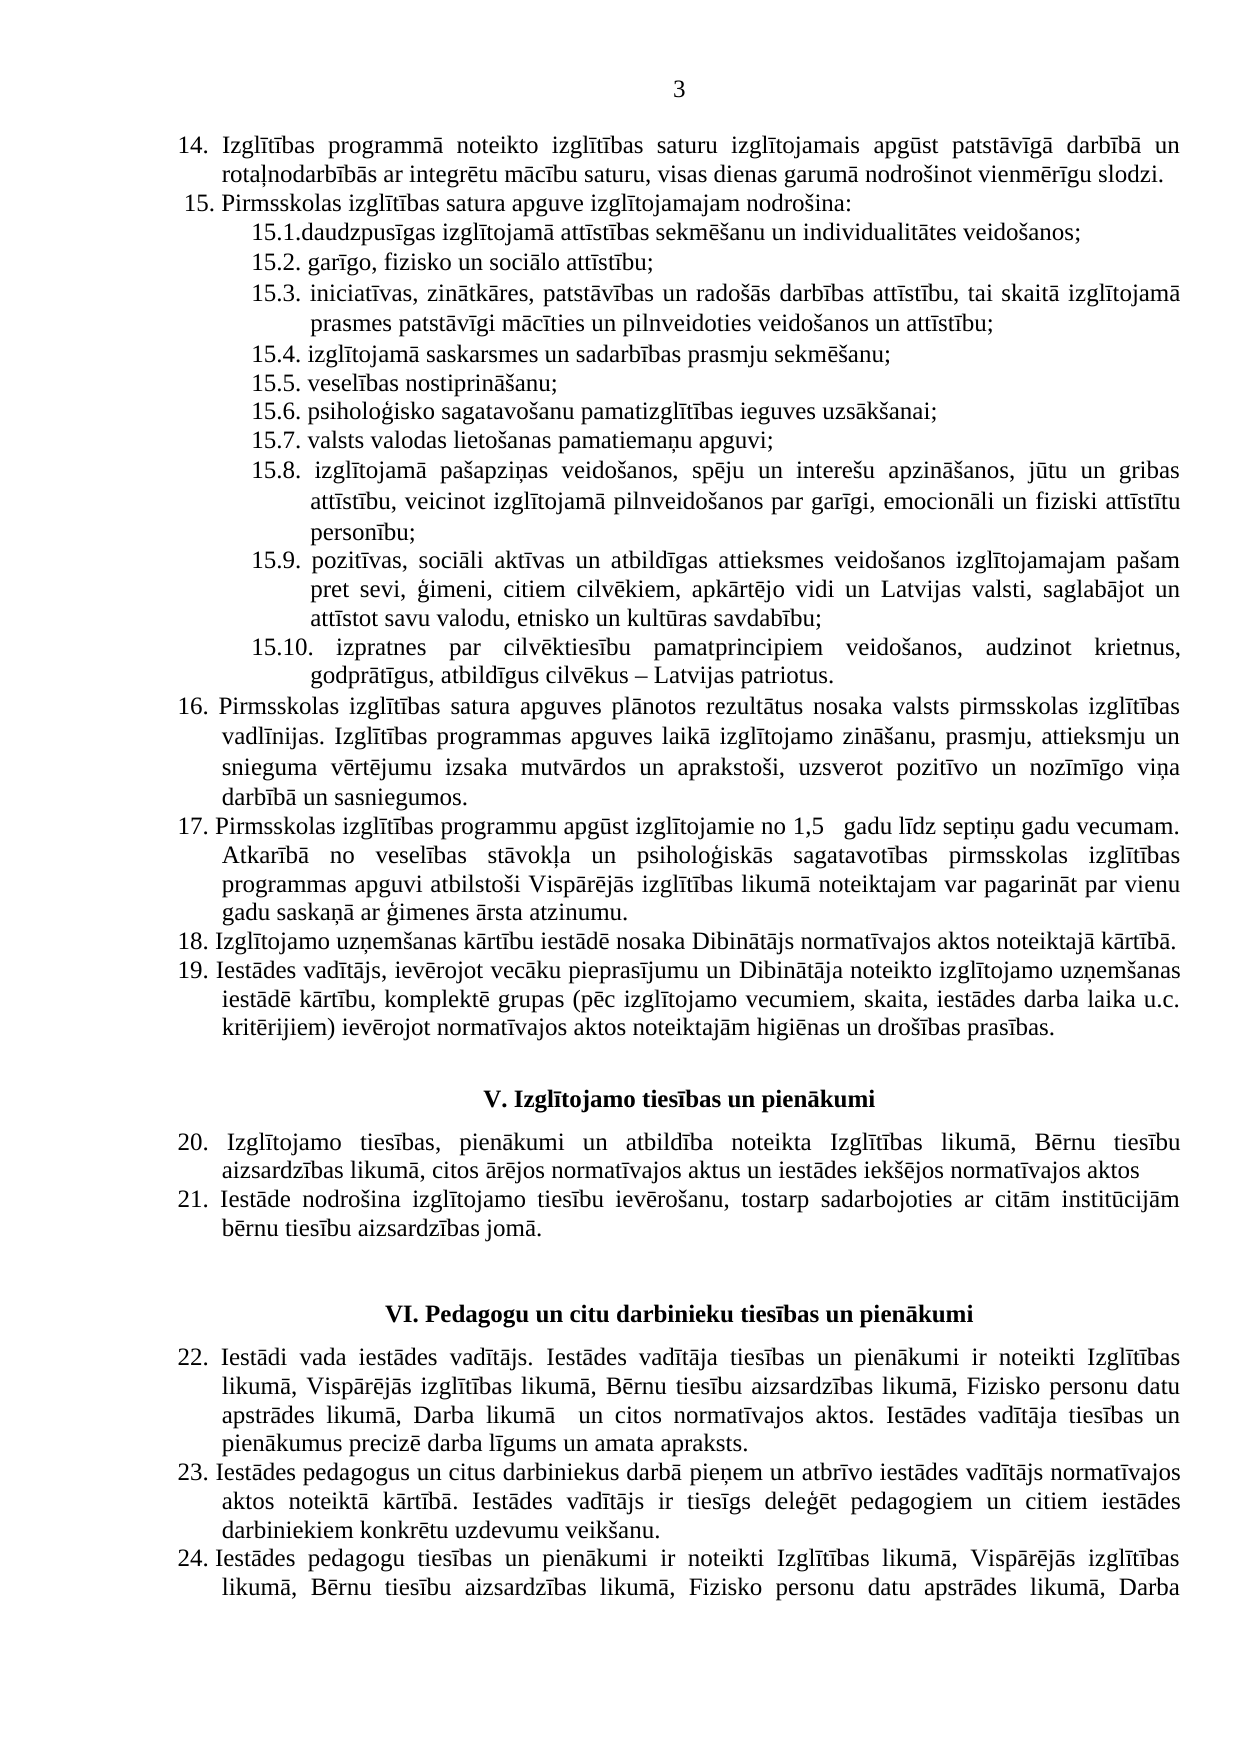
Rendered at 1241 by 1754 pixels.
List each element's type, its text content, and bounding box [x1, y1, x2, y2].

text 15.7. valsts valodas lietošanas pamatiemaņu apguvi; [251, 425, 1181, 454]
text 15.1.daudzpusīgas izglītojamā attīstības sekmēšanu un individualitātes veidošanos; [251, 217, 1181, 246]
text 15.10. izpratnes par cilvēktiesību pamatprincipiem veidošanos, audzinot krietnus, godprātīgus, atbildīgus cilvēkus – Latvijas patriotus. [251, 632, 1181, 689]
text 15.3. iniciatīvas, zinātkāres, patstāvības un radošās darbības attīstību, tai skaitā izglītojamā prasmes patstāvīgi mācīties un pilnveidoties veidošanos un attīstību; [251, 276, 1181, 337]
text 15.5. veselības nostiprināšanu; [251, 368, 1181, 396]
text 20. Izglītojamo tiesības, pienākumi un atbildība noteikta Izglītības likumā, Bērnu tiesību aizsardzības likumā, citos ārējos normatīvajos aktus un iestādes iekšējos normatīvajos aktos [177, 1127, 1181, 1184]
text 14. Izglītības programmā noteikto izglītības saturu izglītojamais apgūst patstāvīgā darbībā un rotaļnodarbībās ar integrētu mācību saturu, visas dienas garumā nodrošinot vienmērīgu slodzi. [177, 131, 1181, 188]
text 23. Iestādes pedagogus un citus darbiniekus darbā pieņem un atbrīvo iestādes vadītājs normatīvajos aktos noteiktā kārtībā. Iestādes vadītājs ir tiesīgs deleģēt pedagogiem un citiem iestādes darbiniekiem konkrētu uzdevumu veikšanu. [177, 1457, 1181, 1543]
text VI. Pedagogu un citu darbinieku tiesības un pienākumi [177, 1299, 1181, 1328]
text V. Izglītojamo tiesības un pienākumi [177, 1084, 1181, 1113]
text 18. Izglītojamo uzņemšanas kārtību iestādē nosaka Dibinātājs normatīvajos aktos noteiktajā kārtībā. [177, 926, 1181, 955]
text 21. Iestāde nodrošina izglītojamo tiesību ievērošanu, tostarp sadarbojoties ar citām institūcijām bērnu tiesību aizsardzības jomā. [177, 1184, 1181, 1242]
text 15. Pirmsskolas izglītības satura apguve izglītojamajam nodrošina: [177, 188, 1181, 217]
text 15.6. psiholoģisko sagatavošanu pamatizglītības ieguves uzsākšanai; [251, 396, 1181, 425]
text 22. Iestādi vada iestādes vadītājs. Iestādes vadītāja tiesības un pienākumi ir noteikti Izglītības likumā, Vispārējās izglītības likumā, Bērnu tiesību aizsardzības likumā, Fizisko personu datu apstrādes likumā, Darba likumā un citos normatīvajos aktos. Iestādes vadītāja tiesības un pienākumus precizē darba līgums un amata apraksts. [177, 1342, 1181, 1457]
text 15.2. garīgo, fizisko un sociālo attīstību; [251, 246, 1181, 276]
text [177, 1543, 1181, 1601]
text 19. Iestādes vadītājs, ievērojot vecāku pieprasījumu un Dibinātāja noteikto izglītojamo uzņemšanas iestādē kārtību, komplektē grupas (pēc izglītojamo vecumiem, skaita, iestādes darba laika u.c. kritērijiem) ievērojot normatīvajos aktos noteiktajām higiēnas un drošības prasības. [177, 955, 1181, 1041]
text 15.4. izglītojamā saskarsmes un sadarbības prasmju sekmēšanu; [251, 337, 1181, 368]
text 15.8. izglītojamā pašapziņas veidošanos, spēju un interešu apzināšanos, jūtu un gribas attīstību, veicinot izglītojamā pilnveidošanos par garīgi, emocionāli un fiziski attīstītu personību; [251, 454, 1181, 545]
text 16. Pirmsskolas izglītības satura apguves plānotos rezultātus nosaka valsts pirmsskolas izglītības vadlīnijas. Izglītības programmas apguves laikā izglītojamo zināšanu, prasmju, attieksmju un snieguma vērtējumu izsaka mutvārdos un aprakstoši, uzsverot pozitīvo un nozīmīgo viņa darbībā un sasniegumos. [177, 689, 1181, 811]
text 17. Pirmsskolas izglītības programmu apgūst izglītojamie no 1,5 gadu līdz septiņu gadu vecumam. Atkarībā no veselības stāvokļa un psiholoģiskās sagatavotības pirmsskolas izglītības programmas apguvi atbilstoši Vispārējās izglītības likumā noteiktajam var pagarināt par vienu gadu saskaņā ar ģimenes ārsta atzinumu. [177, 811, 1181, 926]
text 15.9. pozitīvas, sociāli aktīvas un atbildīgas attieksmes veidošanos izglītojamajam pašam pret sevi, ģimeni, citiem cilvēkiem, apkārtējo vidi un Latvijas valsti, saglabājot un attīstot savu valodu, etnisko un kultūras savdabību; [251, 545, 1181, 632]
